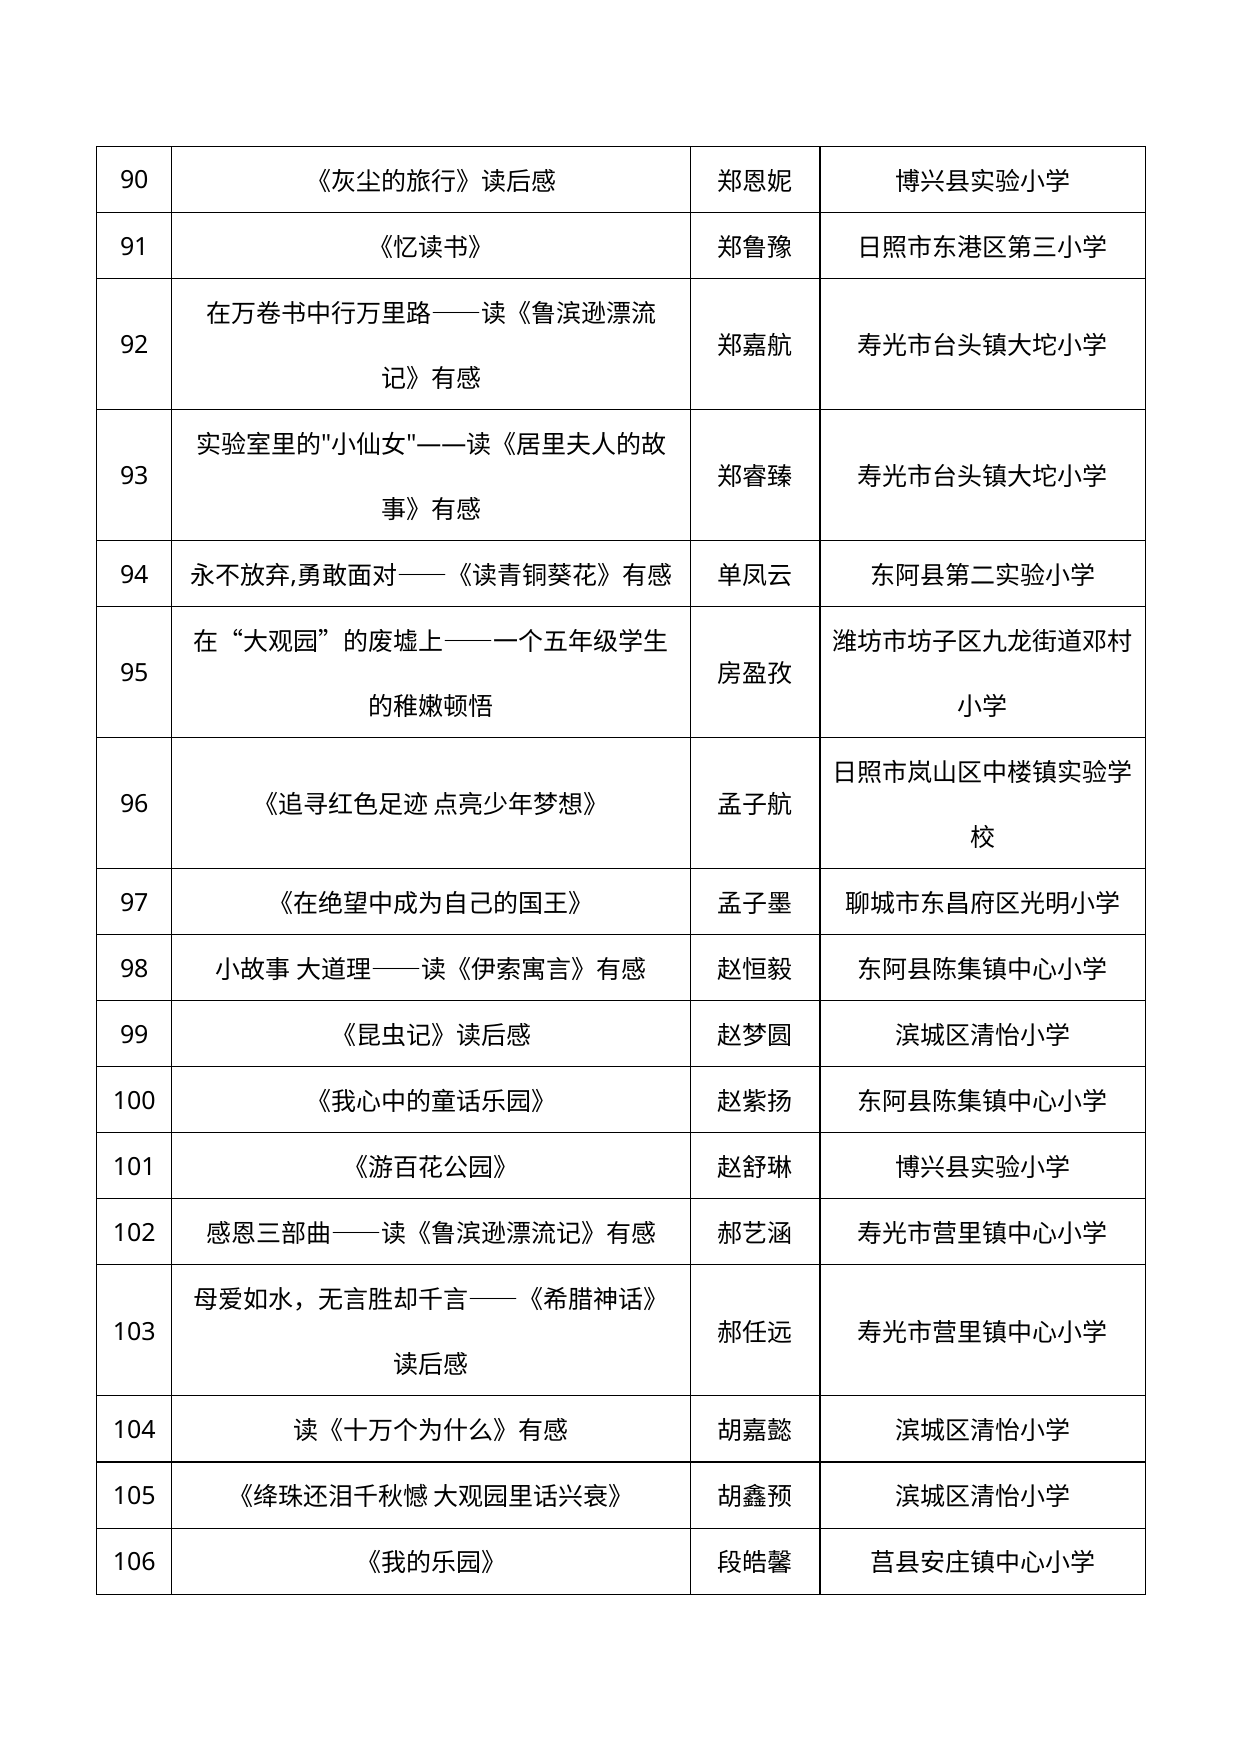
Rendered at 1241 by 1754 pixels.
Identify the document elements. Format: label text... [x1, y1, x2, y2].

table_cell 95 [97, 607, 171, 737]
table_cell 郝艺涵 [691, 1199, 819, 1264]
table_cell 99 [97, 1001, 171, 1066]
table_cell 在万卷书中行万里路——读《鲁滨逊漂流记》有感 [172, 279, 690, 409]
table_cell 小故事 大道理——读《伊索寓言》有感 [172, 935, 690, 1000]
table_cell 滨城区清怡小学 [821, 1463, 1145, 1527]
table_cell 段皓馨 [691, 1529, 819, 1593]
table_cell 实验室里的"小仙女"——读《居里夫人的故事》有感 [172, 410, 690, 540]
table_cell 博兴县实验小学 [821, 1133, 1145, 1198]
table_cell 胡鑫预 [691, 1463, 819, 1527]
table_cell 孟子墨 [691, 869, 819, 934]
table_cell 潍坊市坊子区九龙街道邓村小学 [821, 607, 1145, 737]
table_cell 郑鲁豫 [691, 213, 819, 278]
table_cell 《我的乐园》 [172, 1529, 690, 1593]
table_cell 郑嘉航 [691, 279, 819, 409]
table_cell 92 [97, 279, 171, 409]
table_cell 寿光市营里镇中心小学 [821, 1199, 1145, 1264]
table_cell 永不放弃,勇敢面对——《读青铜葵花》有感 [172, 541, 690, 606]
table_cell 母爱如水，无言胜却千言——《希腊神话》读后感 [172, 1265, 690, 1395]
table_cell 单凤云 [691, 541, 819, 606]
table_cell 东阿县第二实验小学 [821, 541, 1145, 606]
table_cell 《灰尘的旅行》读后感 [172, 147, 690, 212]
table_cell 滨城区清怡小学 [821, 1396, 1145, 1461]
table_cell 滨城区清怡小学 [821, 1001, 1145, 1066]
table_cell 93 [97, 410, 171, 540]
table_cell 博兴县实验小学 [821, 147, 1145, 212]
table_cell 读《十万个为什么》有感 [172, 1396, 690, 1461]
table_cell 《昆虫记》读后感 [172, 1001, 690, 1066]
table_cell 孟子航 [691, 738, 819, 868]
table_cell 98 [97, 935, 171, 1000]
table_cell 莒县安庄镇中心小学 [821, 1529, 1145, 1593]
table_cell 104 [97, 1396, 171, 1461]
table_cell 寿光市台头镇大坨小学 [821, 279, 1145, 409]
table_cell 《绛珠还泪千秋憾 大观园里话兴衰》 [172, 1463, 690, 1527]
table_cell 103 [97, 1265, 171, 1395]
table_cell 《忆读书》 [172, 213, 690, 278]
table_cell 91 [97, 213, 171, 278]
table_cell 赵舒琳 [691, 1133, 819, 1198]
table_cell 郑恩妮 [691, 147, 819, 212]
table_cell 101 [97, 1133, 171, 1198]
table_cell 106 [97, 1529, 171, 1593]
table_cell 郝任远 [691, 1265, 819, 1395]
table_cell 《追寻红色足迹 点亮少年梦想》 [172, 738, 690, 868]
table_cell 房盈孜 [691, 607, 819, 737]
table_cell 《游百花公园》 [172, 1133, 690, 1198]
table_cell 日照市东港区第三小学 [821, 213, 1145, 278]
table_cell 郑睿臻 [691, 410, 819, 540]
table_cell 94 [97, 541, 171, 606]
table_cell 《在绝望中成为自己的国王》 [172, 869, 690, 934]
table_cell 聊城市东昌府区光明小学 [821, 869, 1145, 934]
table_cell 90 [97, 147, 171, 212]
table_cell 《我心中的童话乐园》 [172, 1067, 690, 1132]
table_cell 96 [97, 738, 171, 868]
table_cell 105 [97, 1463, 171, 1527]
table_cell 寿光市台头镇大坨小学 [821, 410, 1145, 540]
table_cell 胡嘉懿 [691, 1396, 819, 1461]
table_cell 日照市岚山区中楼镇实验学校 [821, 738, 1145, 868]
table_cell 赵恒毅 [691, 935, 819, 1000]
table_cell 东阿县陈集镇中心小学 [821, 1067, 1145, 1132]
table_cell 东阿县陈集镇中心小学 [821, 935, 1145, 1000]
table_cell 寿光市营里镇中心小学 [821, 1265, 1145, 1395]
table_cell 感恩三部曲——读《鲁滨逊漂流记》有感 [172, 1199, 690, 1264]
table_cell 赵梦圆 [691, 1001, 819, 1066]
table_cell 赵紫扬 [691, 1067, 819, 1132]
table_cell 97 [97, 869, 171, 934]
table_cell 在“大观园”的废墟上——一个五年级学生的稚嫩顿悟 [172, 607, 690, 737]
table_cell 102 [97, 1199, 171, 1264]
table_cell 100 [97, 1067, 171, 1132]
